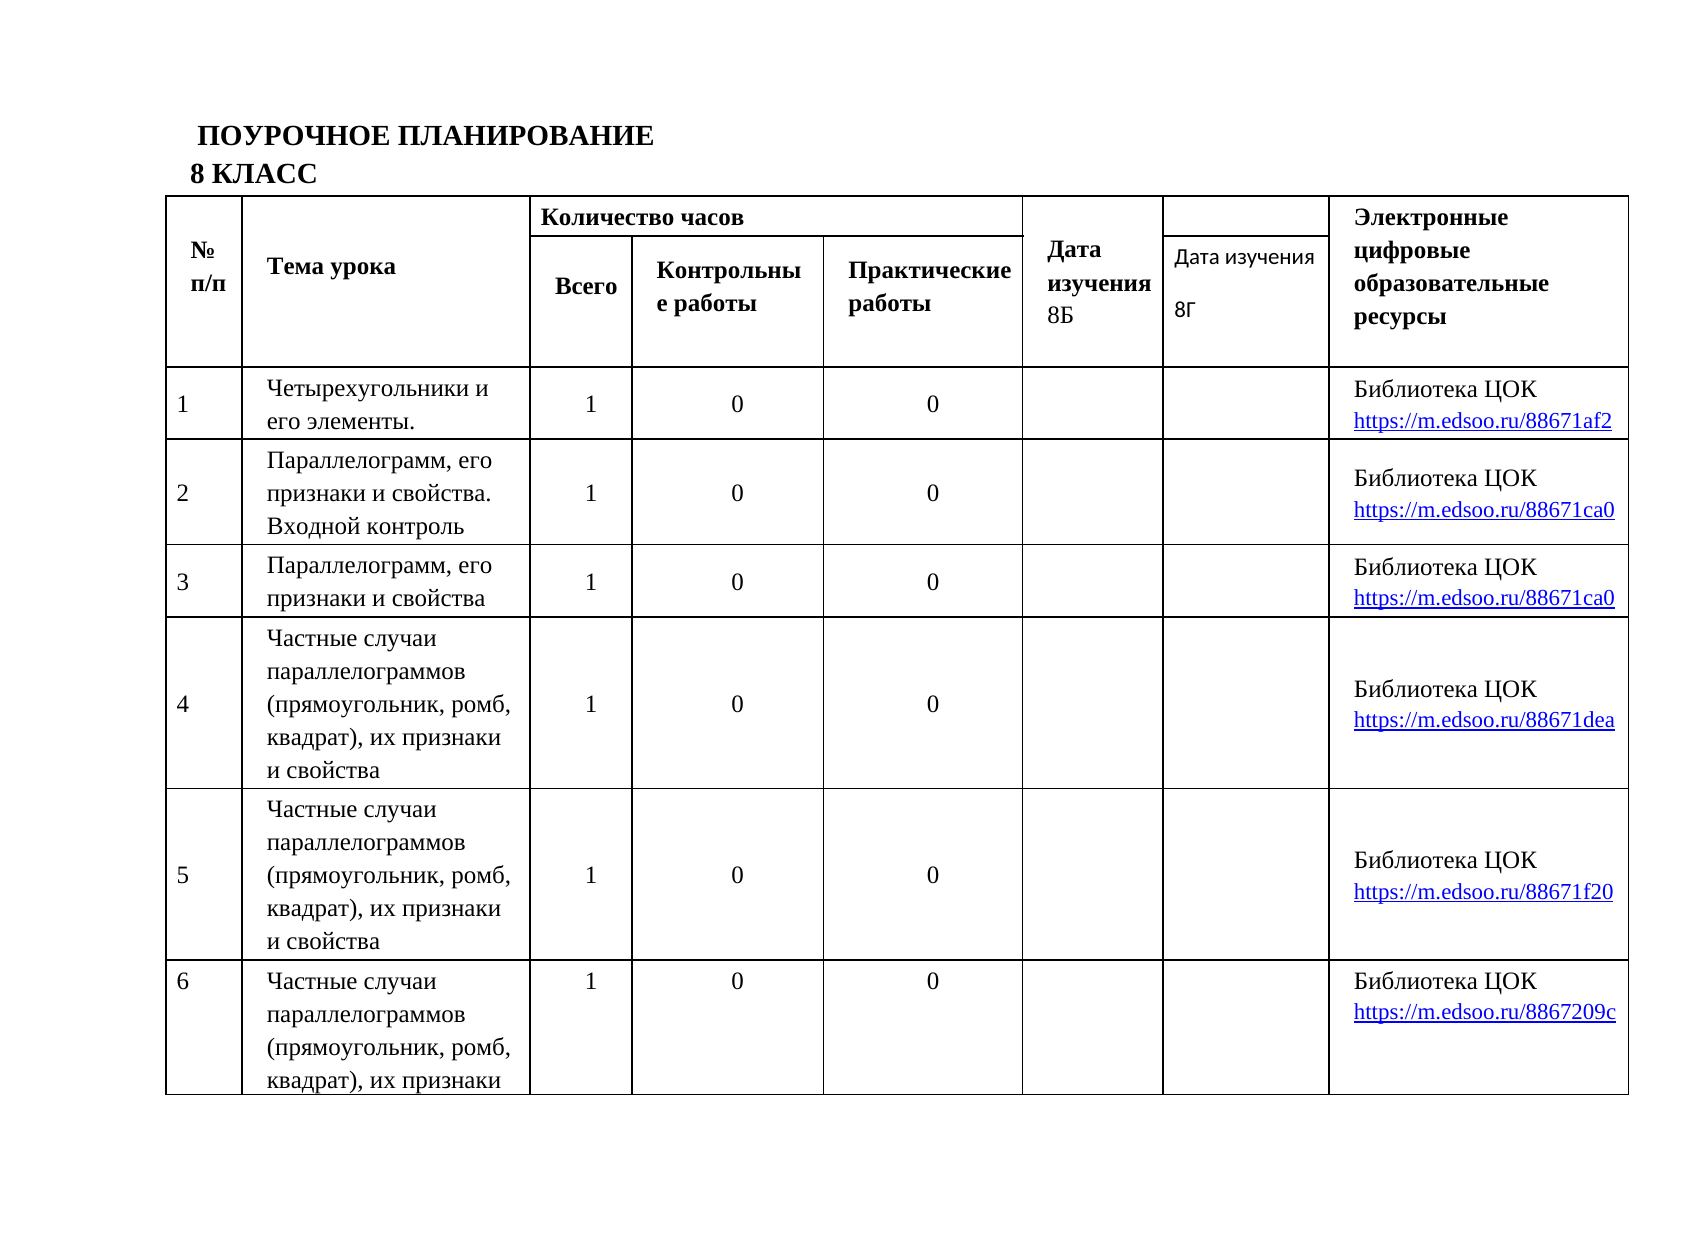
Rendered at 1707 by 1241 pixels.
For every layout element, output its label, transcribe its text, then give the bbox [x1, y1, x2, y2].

table_cell [1164, 368, 1328, 438]
table_cell [1164, 545, 1328, 616]
table_cell 1 [531, 440, 631, 544]
table_cell [1023, 440, 1162, 544]
table_cell Библиотека ЦОК https://m.edsoo.ru/88671dea [1330, 618, 1628, 788]
table_cell 0 [633, 789, 823, 959]
table_header Количество часов [531, 197, 1022, 235]
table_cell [243, 789, 529, 959]
table_cell 0 [633, 440, 823, 544]
table_cell 0 [633, 368, 823, 438]
table_header Тема урока [243, 197, 529, 366]
table_cell Параллелограмм, его признаки и свойства. Входной контроль [243, 440, 529, 544]
table_header № п/п [167, 197, 241, 366]
table_cell [1164, 440, 1328, 544]
table_cell Библиотека ЦОК https://m.edsoo.ru/88671ca0 [1330, 545, 1628, 616]
table_cell [1164, 618, 1328, 788]
table_cell [1023, 368, 1162, 438]
table_cell 0 [824, 961, 1022, 1094]
table_cell Контрольные работы [633, 237, 823, 366]
table_cell [1023, 618, 1162, 788]
table_cell 4 [167, 618, 241, 788]
table_cell 1 [531, 961, 631, 1094]
table_cell 3 [167, 545, 241, 616]
table_cell 5 [167, 789, 241, 959]
table_header Электронные цифровые образовательные ресурсы [1330, 197, 1628, 366]
table_cell 1 [531, 368, 631, 438]
table_cell Библиотека ЦОК https://m.edsoo.ru/88671f20 [1330, 789, 1628, 959]
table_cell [1330, 961, 1628, 1094]
table_cell Дата изучения 8Г [1164, 237, 1328, 366]
table_cell 0 [824, 618, 1022, 788]
table_cell 1 [531, 618, 631, 788]
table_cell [243, 961, 529, 1094]
table_cell [1164, 961, 1328, 1094]
table_cell Всего [531, 237, 631, 366]
table_cell [1023, 961, 1162, 1094]
table_cell Библиотека ЦОК https://m.edsoo.ru/88671af2 [1330, 368, 1628, 438]
text ПОУРОЧНОЕ ПЛАНИРОВАНИЕ [190, 118, 1618, 152]
table_header [1164, 197, 1328, 235]
table_cell 0 [824, 368, 1022, 438]
table_cell 2 [167, 440, 241, 544]
table_cell 0 [824, 545, 1022, 616]
table_cell Четырехугольники и его элементы. [243, 368, 529, 438]
table_cell 6 [167, 961, 241, 1094]
table_cell Частные случаи параллелограммов (прямоугольник, ромб, квадрат), их признаки и свойства [243, 618, 529, 788]
table_cell 1 [167, 368, 241, 438]
table_cell Практические работы [824, 237, 1022, 366]
table_cell [1023, 545, 1162, 616]
table_cell [1164, 789, 1328, 959]
table_cell 0 [824, 789, 1022, 959]
table_cell Параллелограмм, его признаки и свойства [243, 545, 529, 616]
table_cell 0 [633, 961, 823, 1094]
table_cell 0 [633, 618, 823, 788]
table_cell [1023, 789, 1162, 959]
table_header Дата изучения 8Б [1023, 197, 1162, 366]
table_cell 1 [531, 545, 631, 616]
table_cell 1 [531, 789, 631, 959]
text 8 КЛАСС [190, 157, 1618, 190]
table_cell 0 [824, 440, 1022, 544]
table_cell 0 [633, 545, 823, 616]
table_cell Библиотека ЦОК https://m.edsoo.ru/88671ca0 [1330, 440, 1628, 544]
